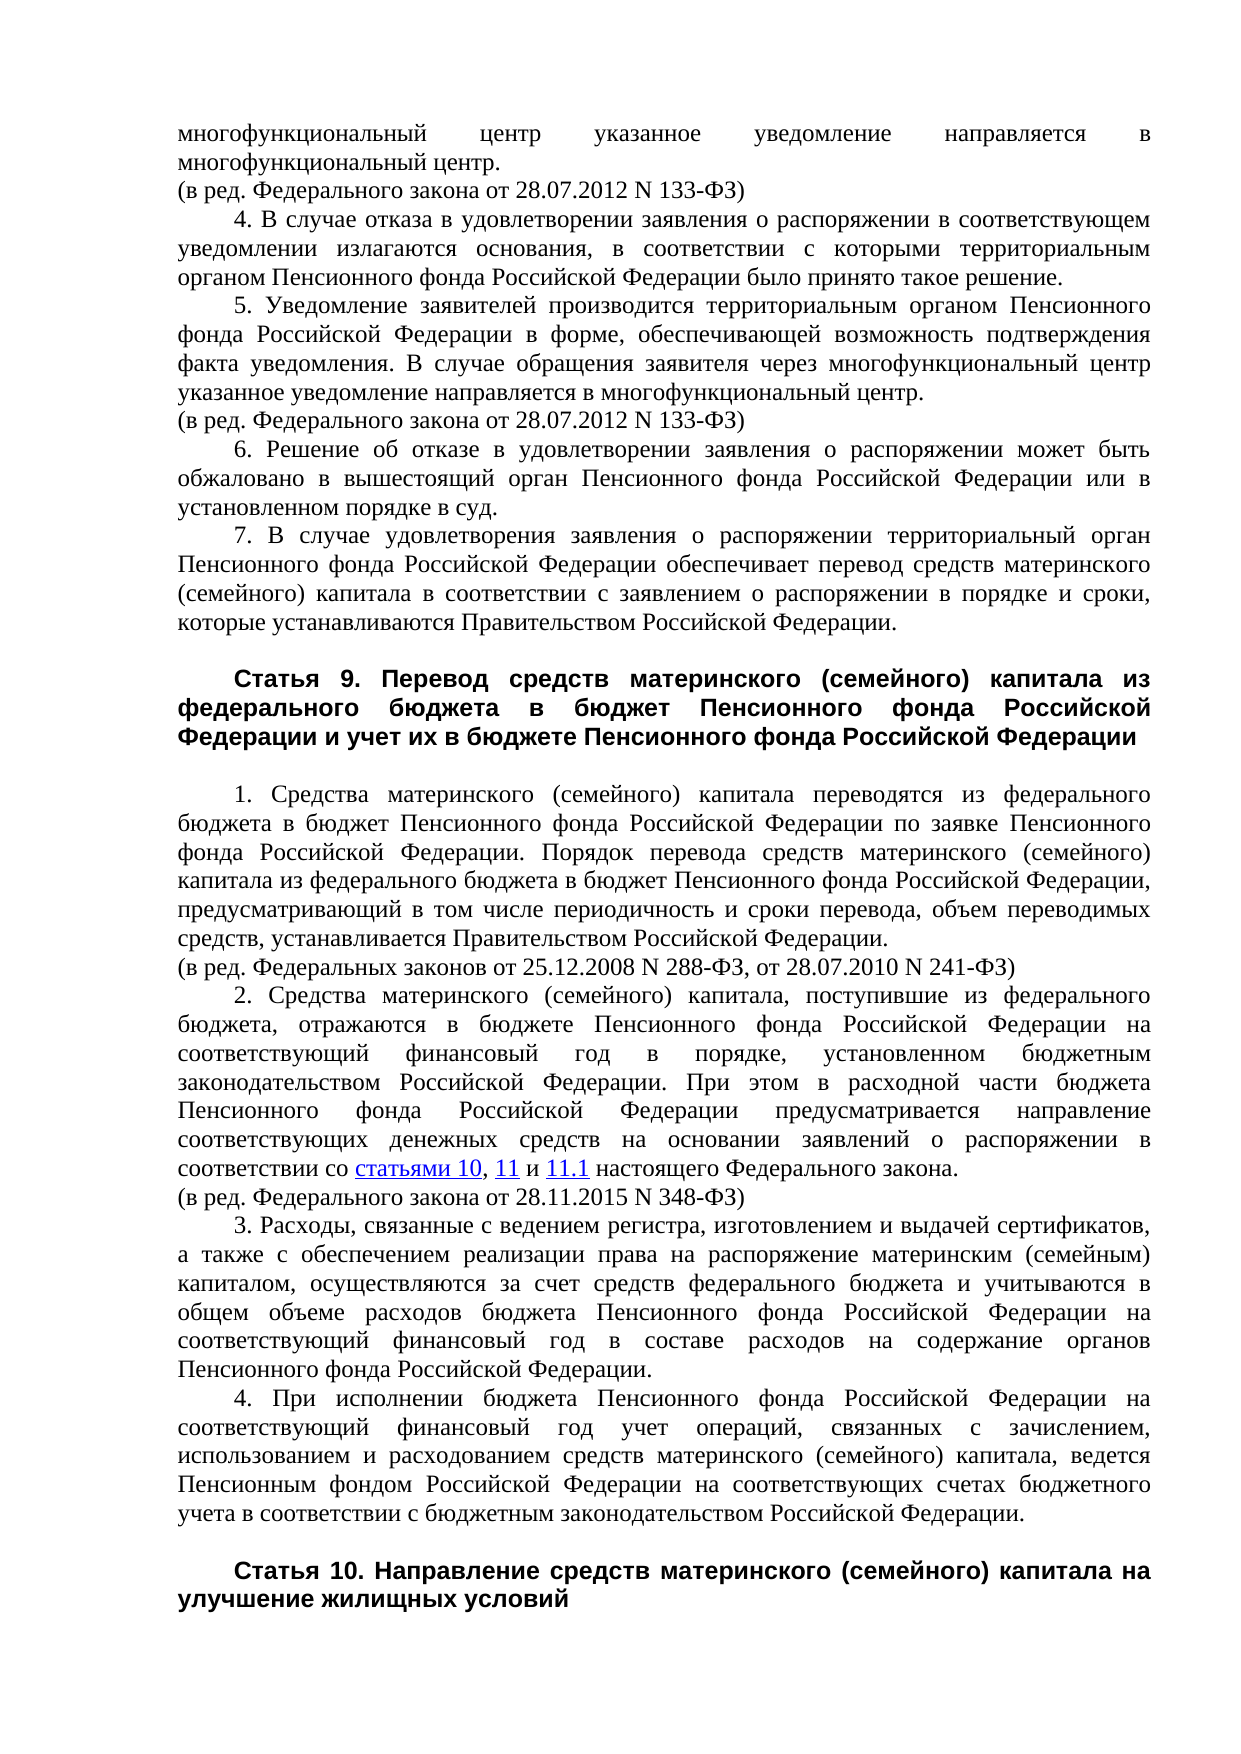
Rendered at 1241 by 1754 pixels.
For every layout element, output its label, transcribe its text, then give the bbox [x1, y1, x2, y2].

text (в ред. Федерального закона от 28.07.2012 N 133-ФЗ) [177, 176, 1152, 204]
text 4. При исполнении бюджета Пенсионного фонда Российской Федерации на соответствующий финансовый год учет операций, связанных с зачислением, использованием и расходованием средств материнского (семейного) капитала, ведется Пенсионным фондом Российской Федерации на соответствующих счетах бюджетного учета в соответствии с бюджетным законодательством Российской Федерации. [177, 1383, 1152, 1527]
text 5. Уведомление заявителей производится территориальным органом Пенсионного фонда Российской Федерации в форме, обеспечивающей возможность подтверждения факта уведомления. В случае обращения заявителя через многофункциональный центр указанное уведомление направляется в многофункциональный центр. [177, 291, 1152, 406]
text Статья 9. Перевод средств материнского (семейного) капитала из федерального бюджета в бюджет Пенсионного фонда Российской Федерации и учет их в бюджете Пенсионного фонда Российской Федерации [177, 664, 1152, 751]
text (в ред. Федерального закона от 28.11.2015 N 348-ФЗ) [177, 1182, 1152, 1211]
text Статья 10. Направление средств материнского (семейного) капитала на улучшение жилищных условий [177, 1556, 1152, 1613]
text 2. Средства материнского (семейного) капитала, поступившие из федерального бюджета, отражаются в бюджете Пенсионного фонда Российской Федерации на соответствующий финансовый год в порядке, установленном бюджетным законодательством Российской Федерации. При этом в расходной части бюджета Пенсионного фонда Российской Федерации предусматривается направление соответствующих денежных средств на основании заявлений о распоряжении в соответствии со статьями 10, 11 и 11.1 настоящего Федерального закона. [177, 981, 1152, 1182]
text (в ред. Федеральных законов от 25.12.2008 N 288-ФЗ, от 28.07.2010 N 241-ФЗ) [177, 952, 1152, 981]
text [177, 118, 1152, 176]
text (в ред. Федерального закона от 28.07.2012 N 133-ФЗ) [177, 406, 1152, 434]
text 6. Решение об отказе в удовлетворении заявления о распоряжении может быть обжаловано в вышестоящий орган Пенсионного фонда Российской Федерации или в установленном порядке в суд. [177, 434, 1152, 521]
text 1. Средства материнского (семейного) капитала переводятся из федерального бюджета в бюджет Пенсионного фонда Российской Федерации по заявке Пенсионного фонда Российской Федерации. Порядок перевода средств материнского (семейного) капитала из федерального бюджета в бюджет Пенсионного фонда Российской Федерации, предусматривающий в том числе периодичность и сроки перевода, объем переводимых средств, устанавливается Правительством Российской Федерации. [177, 779, 1152, 952]
text 7. В случае удовлетворения заявления о распоряжении территориальный орган Пенсионного фонда Российской Федерации обеспечивает перевод средств материнского (семейного) капитала в соответствии с заявлением о распоряжении в порядке и сроки, которые устанавливаются Правительством Российской Федерации. [177, 521, 1152, 636]
text 3. Расходы, связанные с ведением регистра, изготовлением и выдачей сертификатов, а также с обеспечением реализации права на распоряжение материнским (семейным) капиталом, осуществляются за счет средств федерального бюджета и учитываются в общем объеме расходов бюджета Пенсионного фонда Российской Федерации на соответствующий финансовый год в составе расходов на содержание органов Пенсионного фонда Российской Федерации. [177, 1211, 1152, 1383]
text 4. В случае отказа в удовлетворении заявления о распоряжении в соответствующем уведомлении излагаются основания, в соответствии с которыми территориальным органом Пенсионного фонда Российской Федерации было принято такое решение. [177, 204, 1152, 291]
